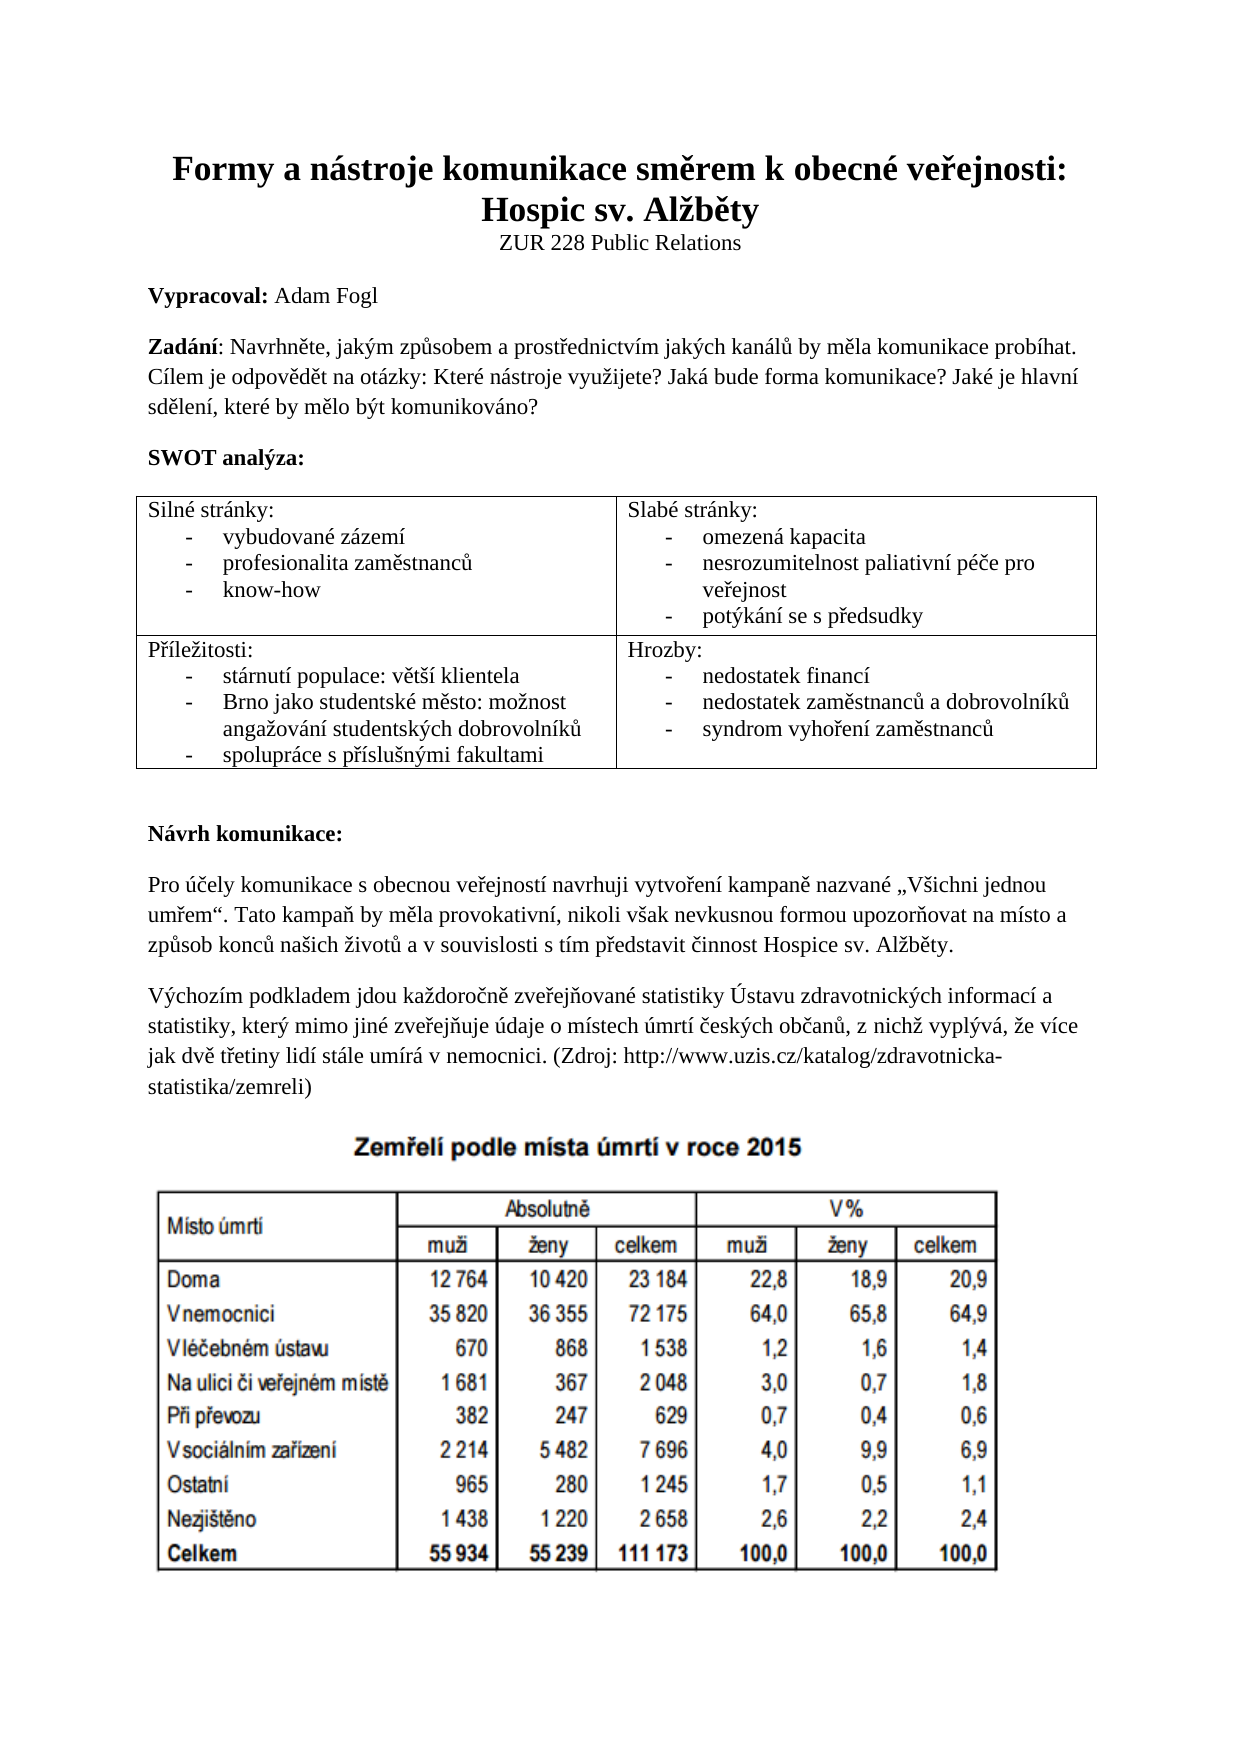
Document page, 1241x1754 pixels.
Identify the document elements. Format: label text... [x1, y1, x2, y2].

text Vypracoval: Adam Fogl [148, 282, 1093, 308]
table_header Slabé stránky: omezená kapacita nesrozumitelnost paliativní péče pro veřejnost potýkání se s předsudky [617, 497, 1096, 635]
text SWOT analýza: [148, 444, 1093, 471]
table_cell Hrozby: nedostatek financí nedostatek zaměstnanců a dobrovolníků syndrom vyhoření zaměstnanců [617, 636, 1096, 767]
text Formy a nástroje komunikace směrem k obecné veřejnosti: Hospic sv. Alžběty [148, 148, 1093, 229]
text Zadání: Navrhněte, jakým způsobem a prostřednictvím jakých kanálů by měla komunikace probíhat. Cílem je odpovědět na otázky: Které nástroje využijete? Jaká bude forma komunikace? Jaké je hlavní sdělení, které by mělo být komunikováno? [148, 333, 1093, 420]
table_cell Příležitosti: stárnutí populace: větší klientela Brno jako studentské město: možnost angažování studentských dobrovolníků spolupráce s příslušnými fakultami [137, 636, 616, 767]
text Návrh komunikace: [148, 819, 1093, 846]
text Pro účely komunikace s obecnou veřejností navrhuji vytvoření kampaně nazvané „Všichni jednou umřem“. Tato kampaň by měla provokativní, nikoli však nevkusnou formou upozorňovat na místo a způsob konců našich životů a v souvislosti s tím představit činnost Hospice sv. Alžběty. [148, 871, 1093, 957]
text Výchozím podkladem jdou každoročně zveřejňované statistiky Ústavu zdravotnických informací a statistiky, který mimo jiné zveřejňuje údaje o místech úmrtí českých občanů, z nichž vyplývá, že více jak dvě třetiny lidí stále umírá v nemocnici. (Zdroj: http://www.uzis.cz/katalog/zdravotnicka-statistika/zemreli) [148, 982, 1093, 1099]
table_header Silné stránky: vybudované zázemí profesionalita zaměstnanců know-how [137, 497, 616, 635]
text ZUR 228 Public Relations [148, 229, 1093, 256]
picture [147, 1123, 1051, 1599]
